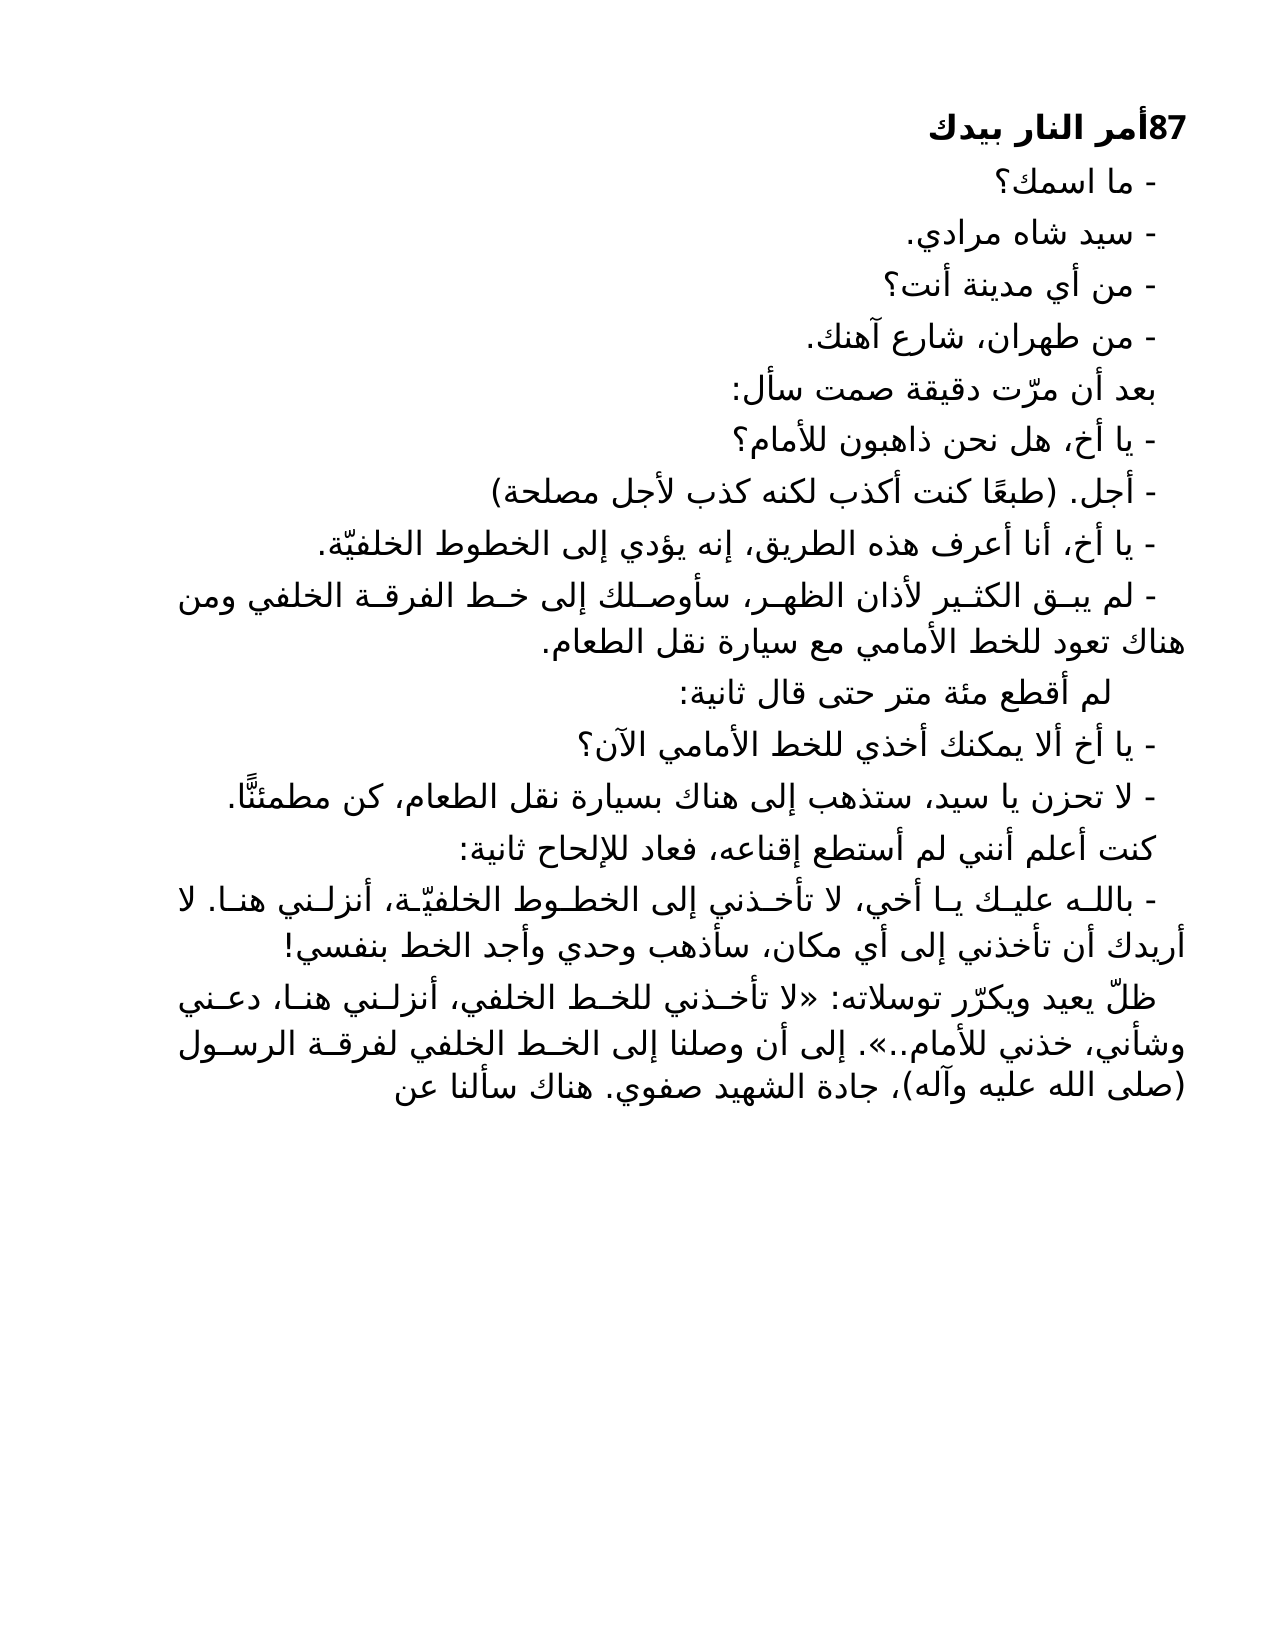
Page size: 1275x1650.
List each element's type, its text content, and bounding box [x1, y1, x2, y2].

text - ما اسمك؟ [177, 155, 1186, 201]
text بعد أن مرّت دقيقة صمت سأل: [177, 362, 1186, 408]
text ظلّ يعيد ويكرّر توسلاته: «لا تأخذني للخط الخلفي، أنزلني هنا، دعني وشأني، خذني للأمام..». إلى أن وصلنا إلى الخط الخلفي لفرقة الرسول (صلى الله عليه وآله)، جادة الشهيد صفوي. هناك سألنا عن [177, 972, 1186, 1109]
text - من أي مدينة أنت؟ [177, 259, 1186, 304]
text - سيد شاه مرادي. [177, 207, 1186, 253]
text لم أقطع مئة متر حتى قال ثانية: [177, 667, 1186, 713]
text - بالله عليك يا أخي، لا تأخذني إلى الخطوط الخلفيّة، أنزلني هنا. لا أريدك أن تأخذني إلى أي مكان، سأذهب وحدي وأجد الخط بنفسي! [177, 874, 1186, 966]
text - من طهران، شارع آهنك. [177, 310, 1186, 356]
text - لم يبق الكثير لأذان الظهر، سأوصلك إلى خط الفرقة الخلفي ومن هناك تعود للخط الأمامي مع سيارة نقل الطعام. [177, 569, 1186, 661]
text - أجل. (طبعًا كنت أكذب لكنه كذب لأجل مصلحة) [177, 466, 1186, 512]
text - يا أخ، أنا أعرف هذه الطريق، إنه يؤدي إلى الخطوط الخلفيّة. [177, 517, 1186, 563]
text كنت أعلم أنني لم أستطع إقناعه، فعاد للإلحاح ثانية: [177, 822, 1186, 868]
text - يا أخ، هل نحن ذاهبون للأمام؟ [177, 414, 1186, 460]
text - يا أخ ألا يمكنك أخذي للخط الأمامي الآن؟ [177, 719, 1186, 764]
text - لا تحزن يا سيد، ستذهب إلى هناك بسيارة نقل الطعام، كن مطمئنًّا. [177, 770, 1186, 816]
